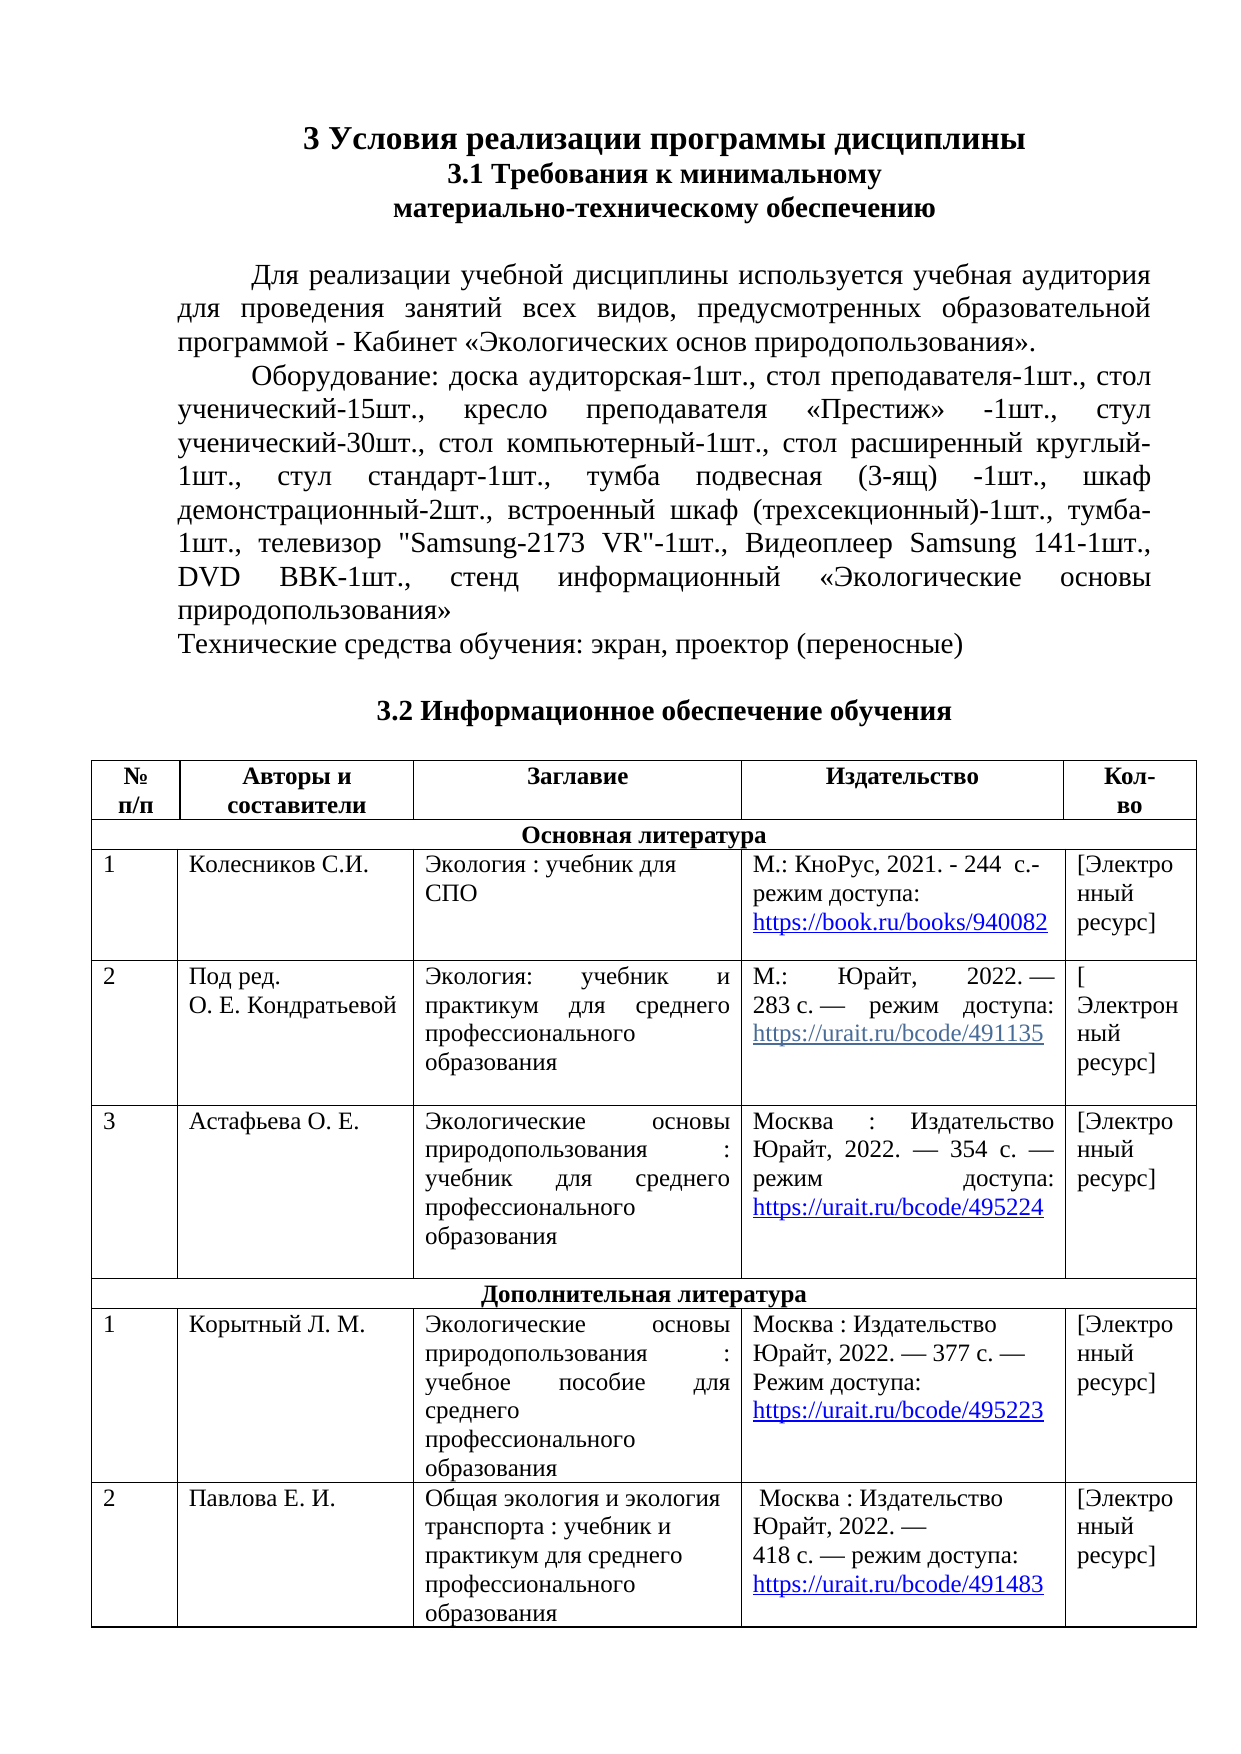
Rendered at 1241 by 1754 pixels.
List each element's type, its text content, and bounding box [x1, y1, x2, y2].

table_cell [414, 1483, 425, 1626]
table_cell [Электронный ресурс] [1066, 961, 1196, 1105]
table_cell Астафьева О. Е. [178, 1106, 413, 1278]
table_cell 1 [92, 1309, 177, 1482]
table_cell Экологические основы природопользования : учебное пособие для среднего профессионального образования [519, 1309, 741, 1482]
table_cell 2 [92, 961, 177, 1105]
table_cell Дополнительная литература [92, 1279, 1196, 1308]
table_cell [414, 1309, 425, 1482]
table_cell Под ред. О. Е. Кондратьевой [178, 961, 413, 1105]
table_cell Корытный Л. М. [178, 1309, 413, 1482]
table_cell М.: Юрайт, 2022. — 283 с. — режим доступа: https://urait.ru/bcode/491135 [742, 961, 1065, 1105]
table_header Авторы и составители [181, 761, 413, 819]
text Оборудование: доска аудиторская-1шт., стол преподавателя-1шт., стол ученический-15шт., кресло преподавателя «Престиж» -1шт., стул ученический-30шт., стол компьютерный-1шт., стол расширенный круглый-1шт., стул стандарт-1шт., тумба подвесная (3-ящ) -1шт., шкаф демонстрационный-2шт., встроенный шкаф (трехсекционный)-1шт., тумба-1шт., телевизор "Samsung-2173 VR"-1шт., Видеоплеер Samsung 141-1шт., DVD ВВК-1шт., стенд информационный «Экологические основы природопользования» [177, 358, 1152, 626]
text Для реализации учебной дисциплины используется учебная аудитория для проведения занятий всех видов, предусмотренных образовательной программой - Кабинет «Экологических основ природопользования». [177, 257, 1152, 358]
table_header Заглавие [414, 761, 741, 819]
text Технические средства обучения: экран, проектор (переносные) [177, 626, 1152, 659]
table_cell 2 [92, 1483, 177, 1626]
table_cell Основная литература [92, 820, 1196, 848]
table_cell Общая экология и экология транспорта : учебник и практикум для среднего профессионального образования [557, 1483, 741, 1626]
table_header Кол- во [1064, 761, 1196, 819]
table_header № п/п [92, 761, 179, 819]
table_cell Колесников С.И. [178, 850, 413, 960]
table_cell [Электронный ресурс] [1066, 850, 1196, 960]
table_cell М.: КноРус, 2021. - 244 с.- режим доступа: https://book.ru/books/940082 [742, 850, 1065, 960]
table_cell [Электронный ресурс] [1066, 1483, 1196, 1626]
text 3 Условия реализации программы дисциплины [177, 118, 1152, 156]
table_cell Экология : учебник для СПО [414, 850, 741, 960]
table_cell 3 [92, 1106, 177, 1278]
table_cell Павлова Е. И. [178, 1483, 413, 1626]
table_cell Экологические основы природопользования : учебник для среднего профессионального образования [414, 1106, 741, 1278]
table_cell Москва : Издательство Юрайт, 2022. — 354 с. — режим доступа: https://urait.ru/bcode/495224 [742, 1106, 1065, 1278]
table_cell Экология: учебник и практикум для среднего профессионального образования [414, 961, 741, 1105]
table_cell [Электронный ресурс] [1066, 1106, 1196, 1278]
text материально-техническому обеспечению [177, 190, 1152, 223]
table_header Издательство [742, 761, 1063, 819]
table_cell Москва : Издательство Юрайт, 2022. — 418 с. — режим доступа: https://urait.ru/bcode/491483 [742, 1483, 1065, 1626]
table_cell [Электронный ресурс] [1066, 1309, 1196, 1482]
text 3.1 Требования к минимальному [177, 156, 1152, 190]
text 3.2 Информационное обеспечение обучения [177, 693, 1152, 727]
table_cell Москва : Издательство Юрайт, 2022. — 377 с. —Режим доступа: https://urait.ru/bcode/495223 [742, 1309, 1065, 1482]
table_cell 1 [92, 850, 177, 960]
